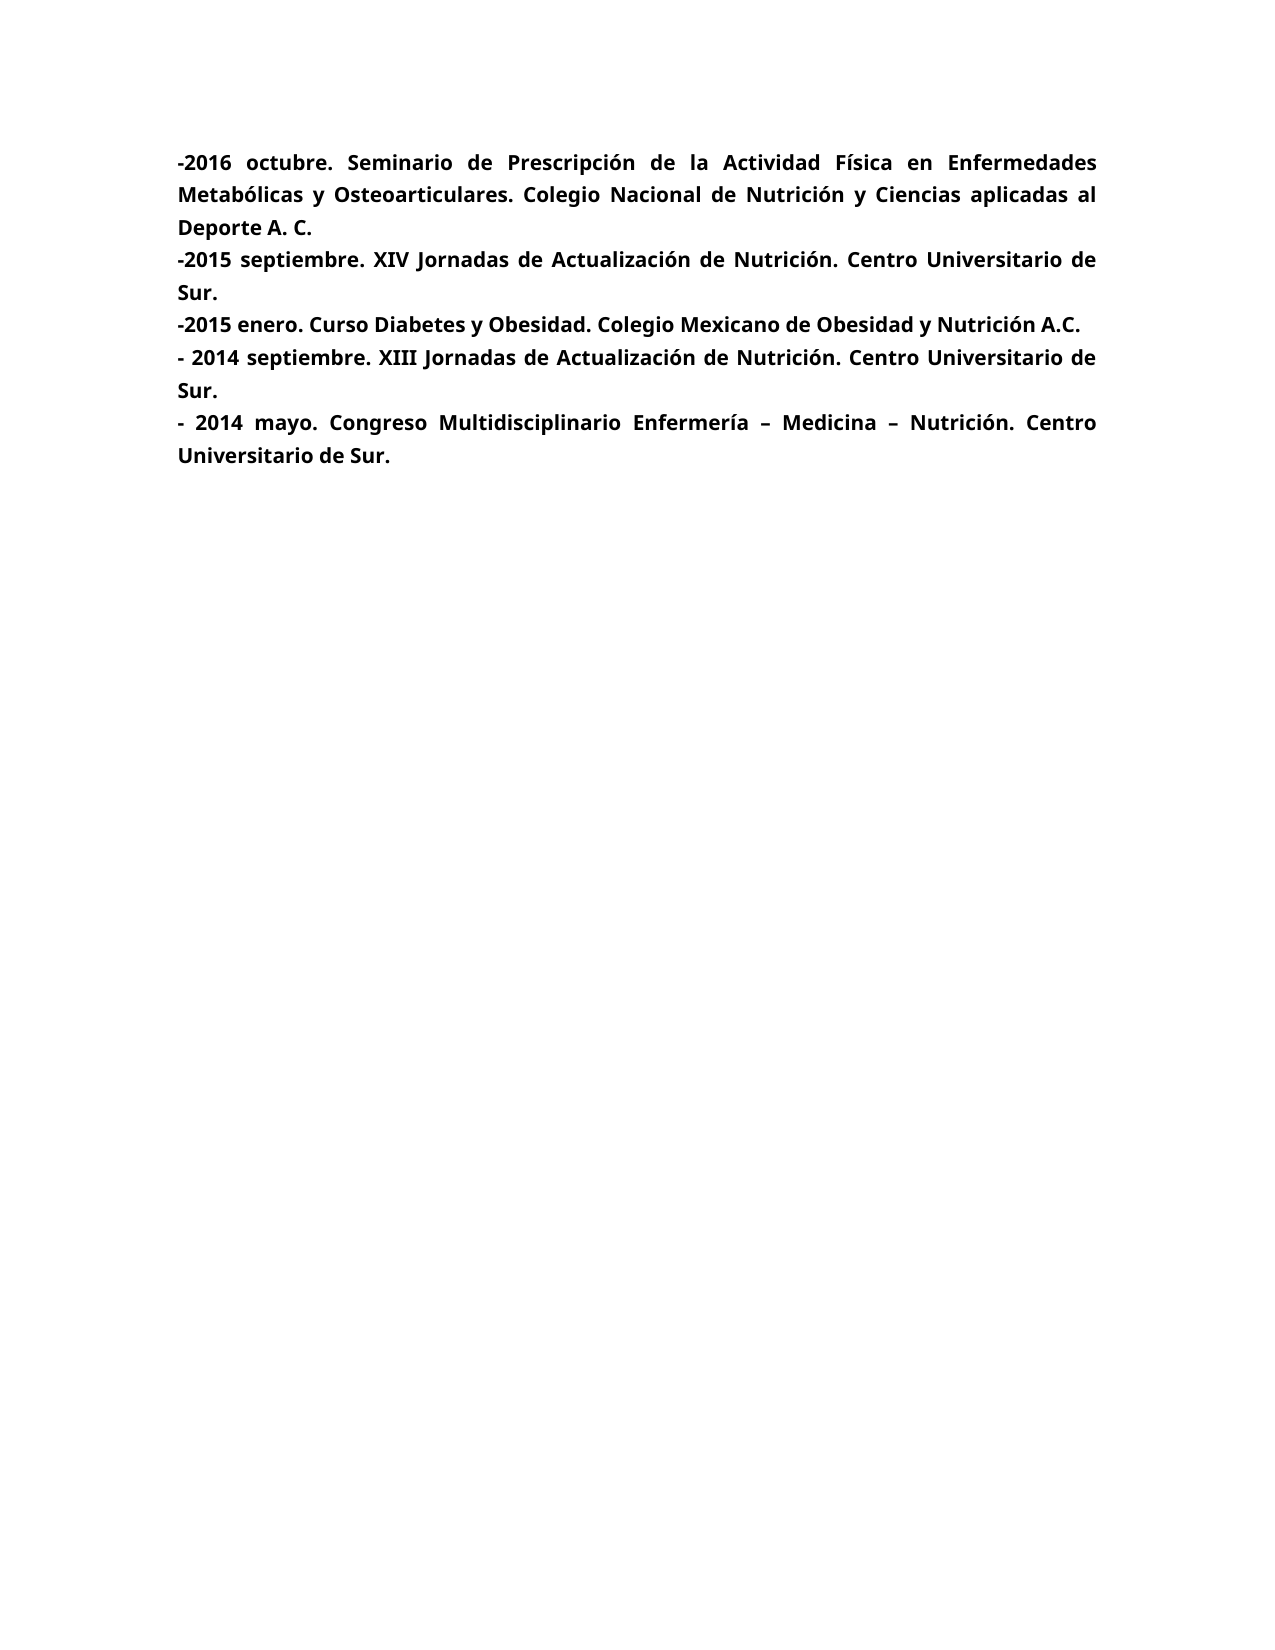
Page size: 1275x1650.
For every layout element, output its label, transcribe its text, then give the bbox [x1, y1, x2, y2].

text -2015 enero. Curso Diabetes y Obesidad. Colegio Mexicano de Obesidad y Nutrición A.C. [177, 311, 1098, 339]
text - 2014 septiembre. XIII Jornadas de Actualización de Nutrición. Centro Universitario de Sur. [177, 343, 1098, 404]
text -2016 octubre. Seminario de Prescripción de la Actividad Física en Enfermedades Metabólicas y Osteoarticulares. Colegio Nacional de Nutrición y Ciencias aplicadas al Deporte A. C. [177, 148, 1098, 241]
text - 2014 mayo. Congreso Multidisciplinario Enfermería – Medicina – Nutrición. Centro Universitario de Sur. [177, 408, 1098, 469]
text -2015 septiembre. XIV Jornadas de Actualización de Nutrición. Centro Universitario de Sur. [177, 245, 1098, 306]
